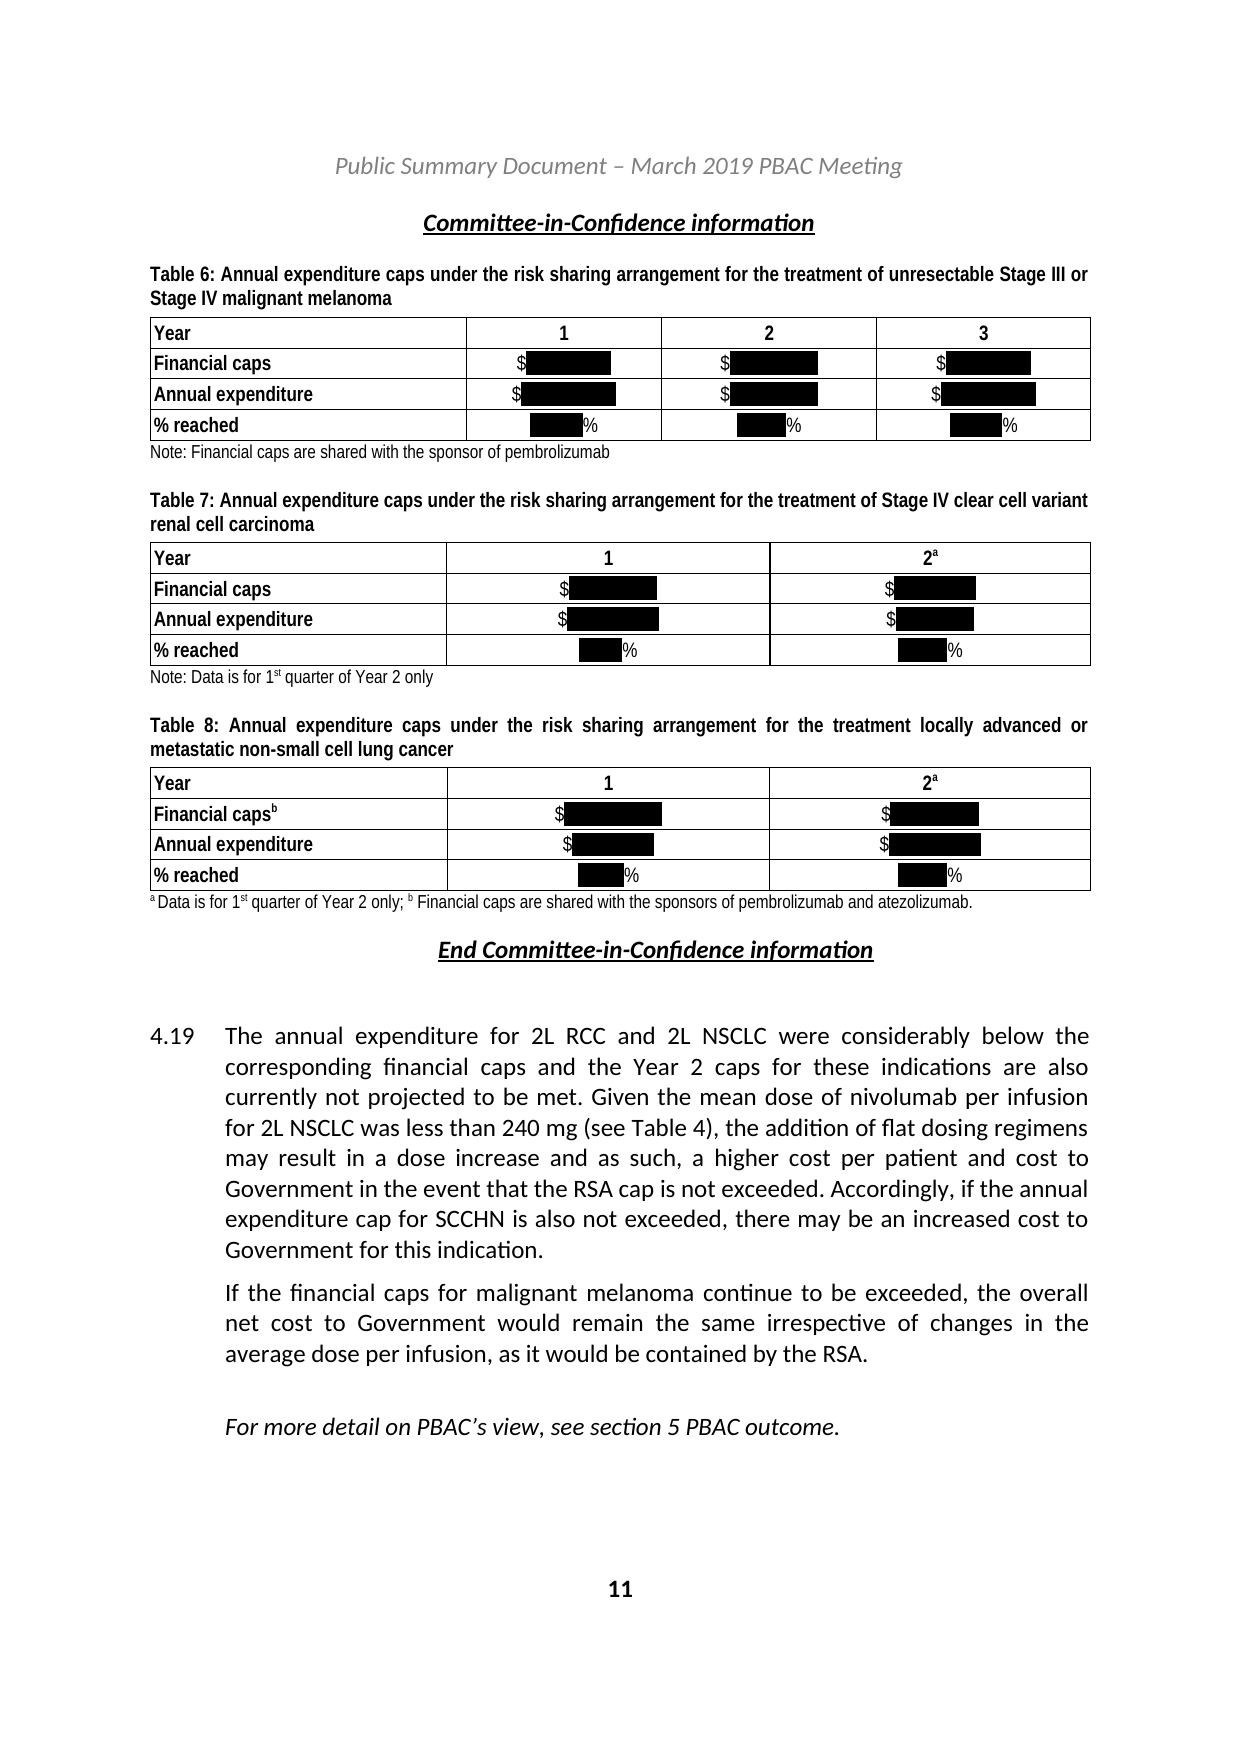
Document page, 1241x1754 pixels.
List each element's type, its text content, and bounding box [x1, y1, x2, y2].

table_cell $'''''''''''''''''''''''''''' [447, 604, 769, 634]
text Committee-in-Confidence information [150, 207, 1090, 237]
table_cell '''''''''''''''% [662, 410, 876, 440]
table_cell ''''''''''''''% [448, 860, 769, 890]
table_header Year [151, 768, 447, 798]
table_cell '''''''''''''''% [770, 860, 1090, 890]
table_cell Annual expenditure [151, 830, 447, 859]
table_header Year [151, 318, 466, 347]
table_cell '''''''''''''% [447, 635, 769, 665]
subtitle Table 8: Annual expenditure caps under the risk sharing arrangement for the treatment locally advanced or metastatic non-small cell lung cancer [150, 713, 1090, 761]
table_cell Annual expenditure [151, 379, 466, 409]
table_cell $'''''''''''''''''''''''''' [877, 349, 1090, 378]
subtitle a Data is for 1st quarter of Year 2 only; b Financial caps are shared with the sponsors of pembrolizumab and atezolizumab. [150, 891, 1090, 913]
subtitle Note: Financial caps are shared with the sponsor of pembrolizumab [150, 441, 1090, 462]
table_cell $'''''''''''''''''''''''''''''' [448, 799, 769, 828]
list For more detail on PBAC’s view, see section 5 PBAC outcome. [225, 1412, 1090, 1442]
table_cell $''''''''''''''''''''''''''''' [467, 379, 661, 409]
table_cell ''''''''''''''''% [877, 410, 1090, 440]
list If the financial caps for malignant melanoma continue to be exceeded, the overall net cost to Government would remain the same irrespective of changes in the average dose per infusion, as it would be contained by the RSA. [225, 1277, 1090, 1368]
table_cell % reached [151, 860, 447, 890]
table_header Year [151, 543, 446, 572]
table_cell $''''''''''''''''''''''''' [448, 830, 769, 859]
table_header 2 [662, 318, 876, 347]
list The annual expenditure for 2L RCC and 2L NSCLC were considerably below the corresponding financial caps and the Year 2 caps for these indications are also currently not projected to be met. Given the mean dose of nivolumab per infusion for 2L NSCLC was less than 240 mg (see Table 4), the addition of flat dosing regimens may result in a dose increase and as such, a higher cost per patient and cost to Government in the event that the RSA cap is not exceeded. Accordingly, if the annual expenditure cap for SCCHN is also not exceeded, there may be an increased cost to Government for this indication. [150, 1020, 1090, 1264]
table_cell ''''''''''''''''% [467, 410, 661, 440]
list End Committee-in-Confidence information [224, 934, 1090, 965]
table_cell '''''''''''''''% [771, 635, 1090, 665]
table_cell $''''''''''''''''''''''''''''' [877, 379, 1090, 409]
subtitle Table 7: Annual expenditure caps under the risk sharing arrangement for the treatment of Stage IV clear cell variant renal cell carcinoma [150, 487, 1090, 535]
table_cell $'''''''''''''''''''''''''' [467, 349, 661, 378]
table_header 1 [447, 543, 769, 572]
table_cell $''''''''''''''''''''''''''' [662, 379, 876, 409]
table_header 1 [448, 768, 769, 798]
subtitle Note: Data is for 1st quarter of Year 2 only [150, 666, 1090, 688]
table_cell $'''''''''''''''''''''''''''' [770, 830, 1090, 859]
table_cell $''''''''''''''''''''''''''' [447, 574, 769, 603]
table_header 1 [467, 318, 661, 347]
table_cell $''''''''''''''''''''''''''' [662, 349, 876, 378]
table_header 3 [877, 318, 1090, 347]
table_cell % reached [151, 410, 466, 440]
table_cell % reached [151, 635, 446, 665]
table_cell $''''''''''''''''''''''''' [771, 574, 1090, 603]
table_cell Financial caps [151, 574, 446, 603]
table_cell $'''''''''''''''''''''''' [771, 604, 1090, 634]
subtitle Table 6: Annual expenditure caps under the risk sharing arrangement for the treatment of unresectable Stage III or Stage IV malignant melanoma [150, 262, 1090, 310]
table_cell Financial caps [151, 349, 466, 378]
table_header 2a [771, 543, 1090, 572]
table_header 2a [770, 768, 1090, 798]
table_cell Financial capsb [151, 799, 447, 828]
table_cell $''''''''''''''''''''''''''' [770, 799, 1090, 828]
table_cell Annual expenditure [151, 604, 446, 634]
